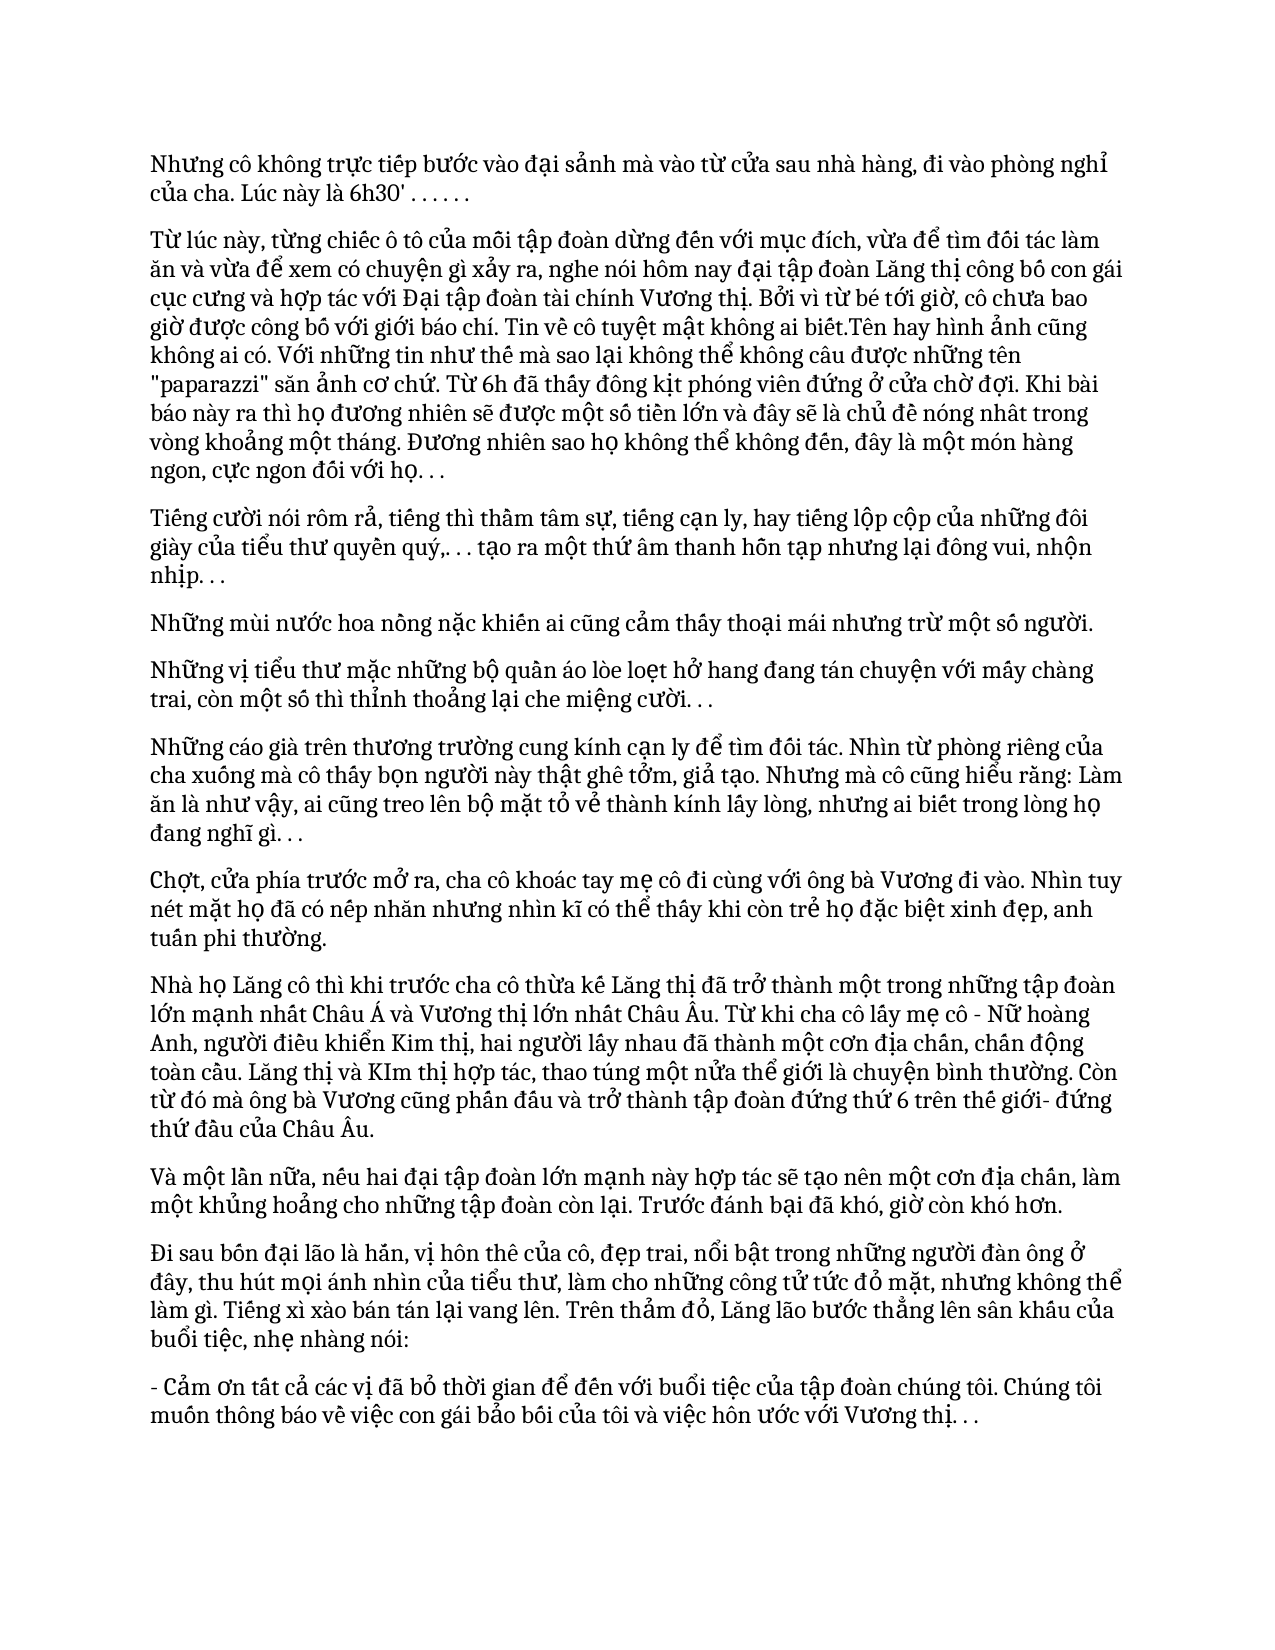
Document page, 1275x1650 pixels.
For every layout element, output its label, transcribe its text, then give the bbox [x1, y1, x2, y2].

text Đi sau bốn đại lão là hắn, vị hôn thê của cô, đẹp trai, nổi bật trong những người đàn ông ở đây, thu hút mọi ánh nhìn của tiểu thư, làm cho những công tử tức đỏ mặt, nhưng không thể làm gì. Tiếng xì xào bán tán lại vang lên. Trên thảm đỏ, Lăng lão bước thẳng lên sân khấu của buổi tiệc, nhẹ nhàng nói: [150, 1239, 1125, 1354]
text Chợt, cửa phía trước mở ra, cha cô khoác tay mẹ cô đi cùng với ông bà Vương đi vào. Nhìn tuy nét mặt họ đã có nếp nhăn nhưng nhìn kĩ có thể thấy khi còn trẻ họ đặc biệt xinh đẹp, anh tuấn phi thường. [150, 866, 1125, 952]
text Những mùi nước hoa nồng nặc khiến ai cũng cảm thấy thoại mái nhưng trừ một số người. [150, 609, 1125, 637]
text Tiếng cười nói rôm rả, tiếng thì thầm tâm sự, tiếng cạn ly, hay tiếng lộp cộp của những đôi giày của tiểu thư quyền quý,. . . tạo ra một thứ âm thanh hỗn tạp nhưng lại đông vui, nhộn nhịp. . . [150, 504, 1125, 590]
text Nhà họ Lăng cô thì khi trước cha cô thừa kế Lăng thị đã trở thành một trong những tập đoàn lớn mạnh nhất Châu Á và Vương thị lớn nhất Châu Âu. Từ khi cha cô lấy mẹ cô - Nữ hoàng Anh, người điều khiển Kim thị, hai người lấy nhau đã thành một cơn địa chấn, chấn động toàn cầu. Lăng thị và KIm thị hợp tác, thao túng một nửa thể giới là chuyện bình thường. Còn từ đó mà ông bà Vương cũng phấn đấu và trở thành tập đoàn đứng thứ 6 trên thế giới- đứng thứ đầu của Châu Âu. [150, 971, 1125, 1144]
text - Cảm ơn tất cả các vị đã bỏ thời gian để đến với buổi tiệc của tập đoàn chúng tôi. Chúng tôi muốn thông báo về việc con gái bảo bối của tôi và việc hôn ước với Vương thị. . . [150, 1372, 1125, 1430]
text Nhưng cô không trực tiếp bước vào đại sảnh mà vào từ cửa sau nhà hàng, đi vào phòng nghỉ của cha. Lúc này là 6h30' . . . . . . [150, 150, 1125, 207]
text Những cáo già trên thương trường cung kính cạn ly để tìm đối tác. Nhìn từ phòng riêng của cha xuống mà cô thấy bọn người này thật ghê tởm, giả tạo. Nhưng mà cô cũng hiểu rằng: Làm ăn là như vậy, ai cũng treo lên bộ mặt tỏ vẻ thành kính lấy lòng, nhưng ai biết trong lòng họ đang nghĩ gì. . . [150, 732, 1125, 847]
text Từ lúc này, từng chiếc ô tô của mỗi tập đoàn dừng đến với mục đích, vừa để tìm đối tác làm ăn và vừa để xem có chuyện gì xảy ra, nghe nói hôm nay đại tập đoàn Lăng thị công bố con gái cục cưng và hợp tác với Đại tập đoàn tài chính Vương thị. Bởi vì từ bé tới giờ, cô chưa bao giờ được công bố với giới báo chí. Tin về cô tuyệt mật không ai biết.Tên hay hình ảnh cũng không ai có. Với những tin như thế mà sao lại không thể không câu được những tên "paparazzi" săn ảnh cơ chứ. Từ 6h đã thấy đông kịt phóng viên đứng ở cửa chờ đợi. Khi bài báo này ra thì họ đương nhiên sẽ được một số tiền lớn và đây sẽ là chủ đề nóng nhât trong vòng khoảng một tháng. Đương nhiên sao họ không thể không đến, đây là một món hàng ngon, cực ngon đối với họ. . . [150, 226, 1125, 485]
text Những vị tiểu thư mặc những bộ quần áo lòe loẹt hở hang đang tán chuyện với mấy chàng trai, còn một số thì thỉnh thoảng lại che miệng cười. . . [150, 656, 1125, 714]
text Và một lần nữa, nếu hai đại tập đoàn lớn mạnh này hợp tác sẽ tạo nên một cơn địa chấn, làm một khủng hoảng cho những tập đoàn còn lại. Trước đánh bại đã khó, giờ còn khó hơn. [150, 1162, 1125, 1220]
